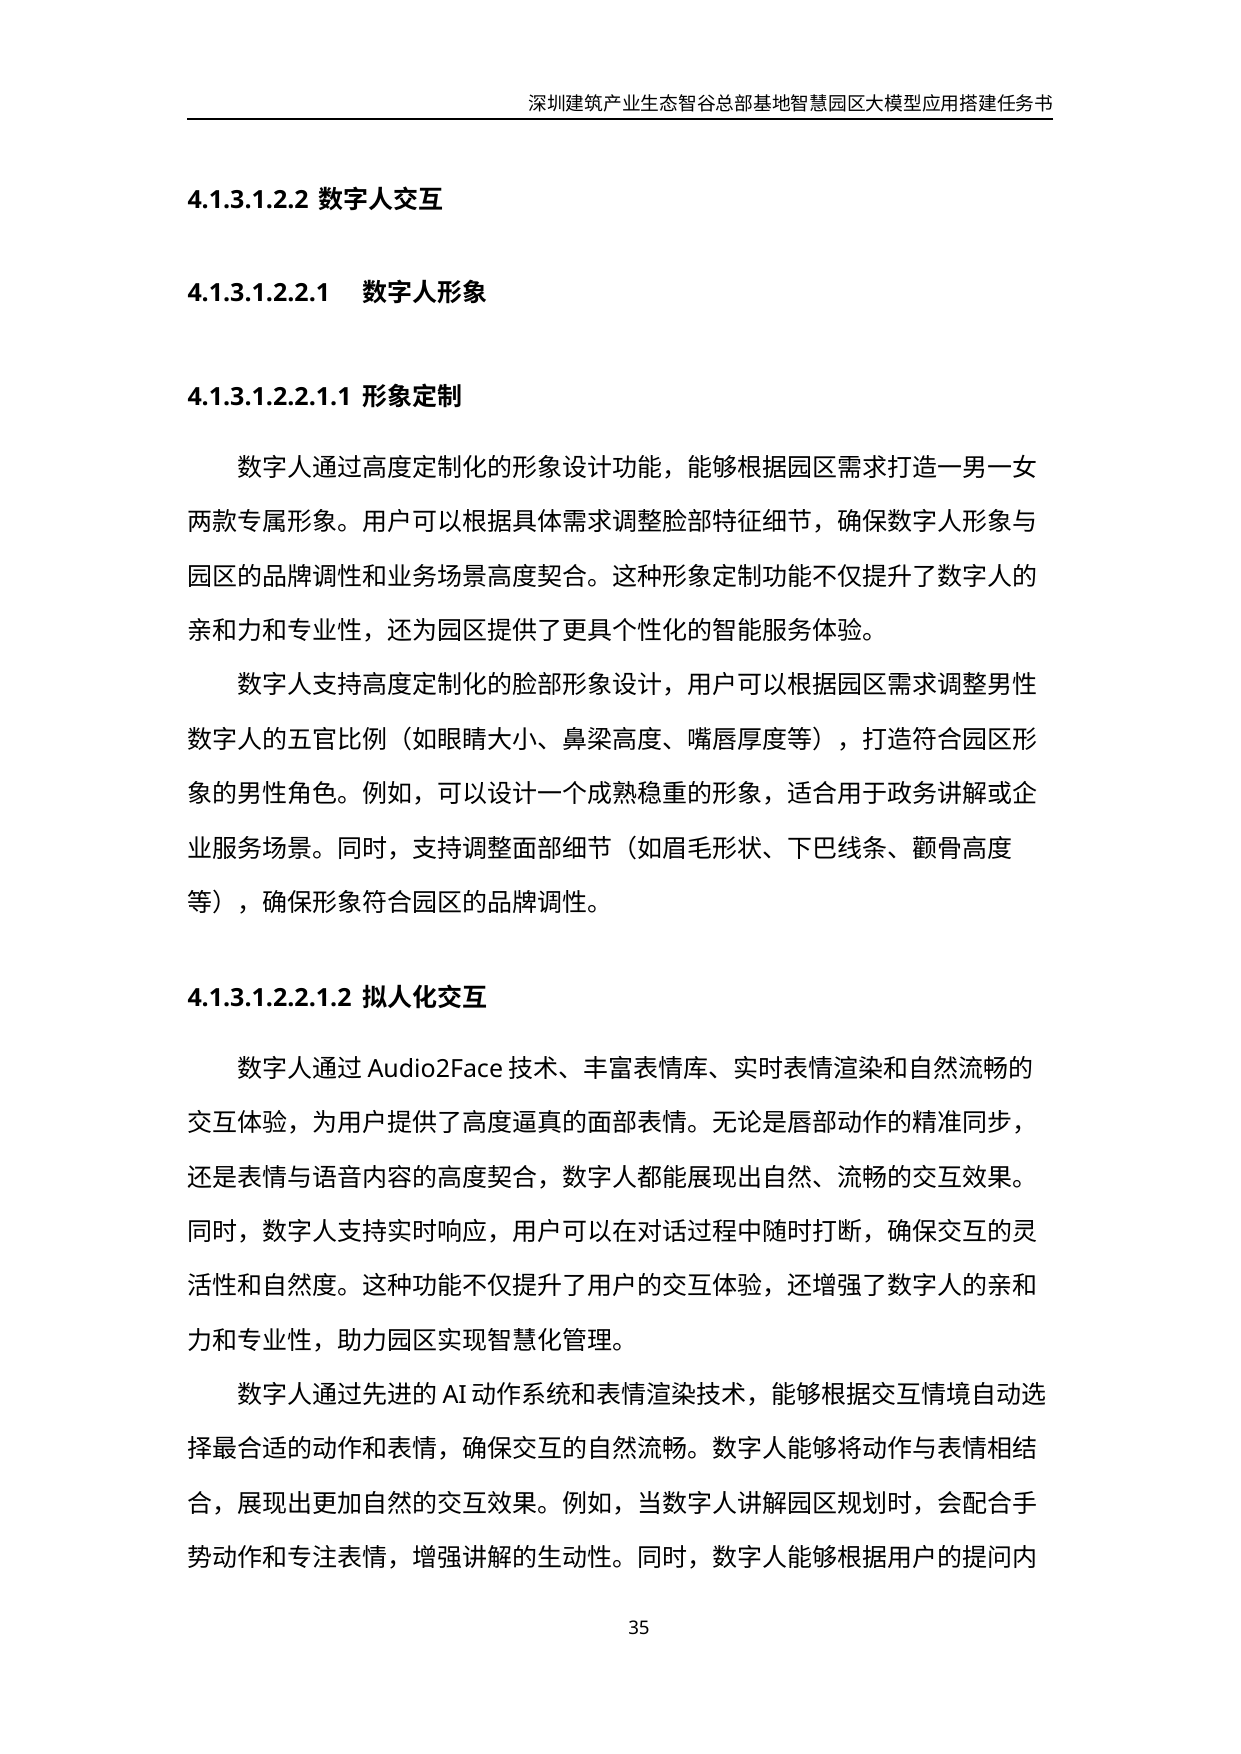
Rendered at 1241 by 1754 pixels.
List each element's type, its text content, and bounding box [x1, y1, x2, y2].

text 数字人通过Audio2Face技术、丰富表情库、实时表情渲染和自然流畅的交互体验，为用户提供了高度逼真的面部表情。无论是唇部动作的精准同步，还是表情与语音内容的高度契合，数字人都能展现出自然、流畅的交互效果。同时，数字人支持实时响应，用户可以在对话过程中随时打断，确保交互的灵活性和自然度。这种功能不仅提升了用户的交互体验，还增强了数字人的亲和力和专业性，助力园区实现智慧化管理。 [187, 1048, 1053, 1356]
subtitle 拟人化交互 [187, 962, 1053, 1030]
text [187, 1374, 1053, 1574]
text 数字人支持高度定制化的脸部形象设计，用户可以根据园区需求调整男性数字人的五官比例（如眼睛大小、鼻梁高度、嘴唇厚度等），打造符合园区形象的男性角色。例如，可以设计一个成熟稳重的形象，适合用于政务讲解或企业服务场景。同时，支持调整面部细节（如眉毛形状、下巴线条、颧骨高度等），确保形象符合园区的品牌调性。 [187, 665, 1053, 919]
subtitle 数字人形象 [187, 256, 1053, 324]
subtitle 数字人交互 [187, 164, 1053, 232]
subtitle 形象定制 [187, 361, 1053, 429]
text 数字人通过高度定制化的形象设计功能，能够根据园区需求打造一男一女两款专属形象。用户可以根据具体需求调整脸部特征细节，确保数字人形象与园区的品牌调性和业务场景高度契合。这种形象定制功能不仅提升了数字人的亲和力和专业性，还为园区提供了更具个性化的智能服务体验。 [187, 447, 1053, 647]
